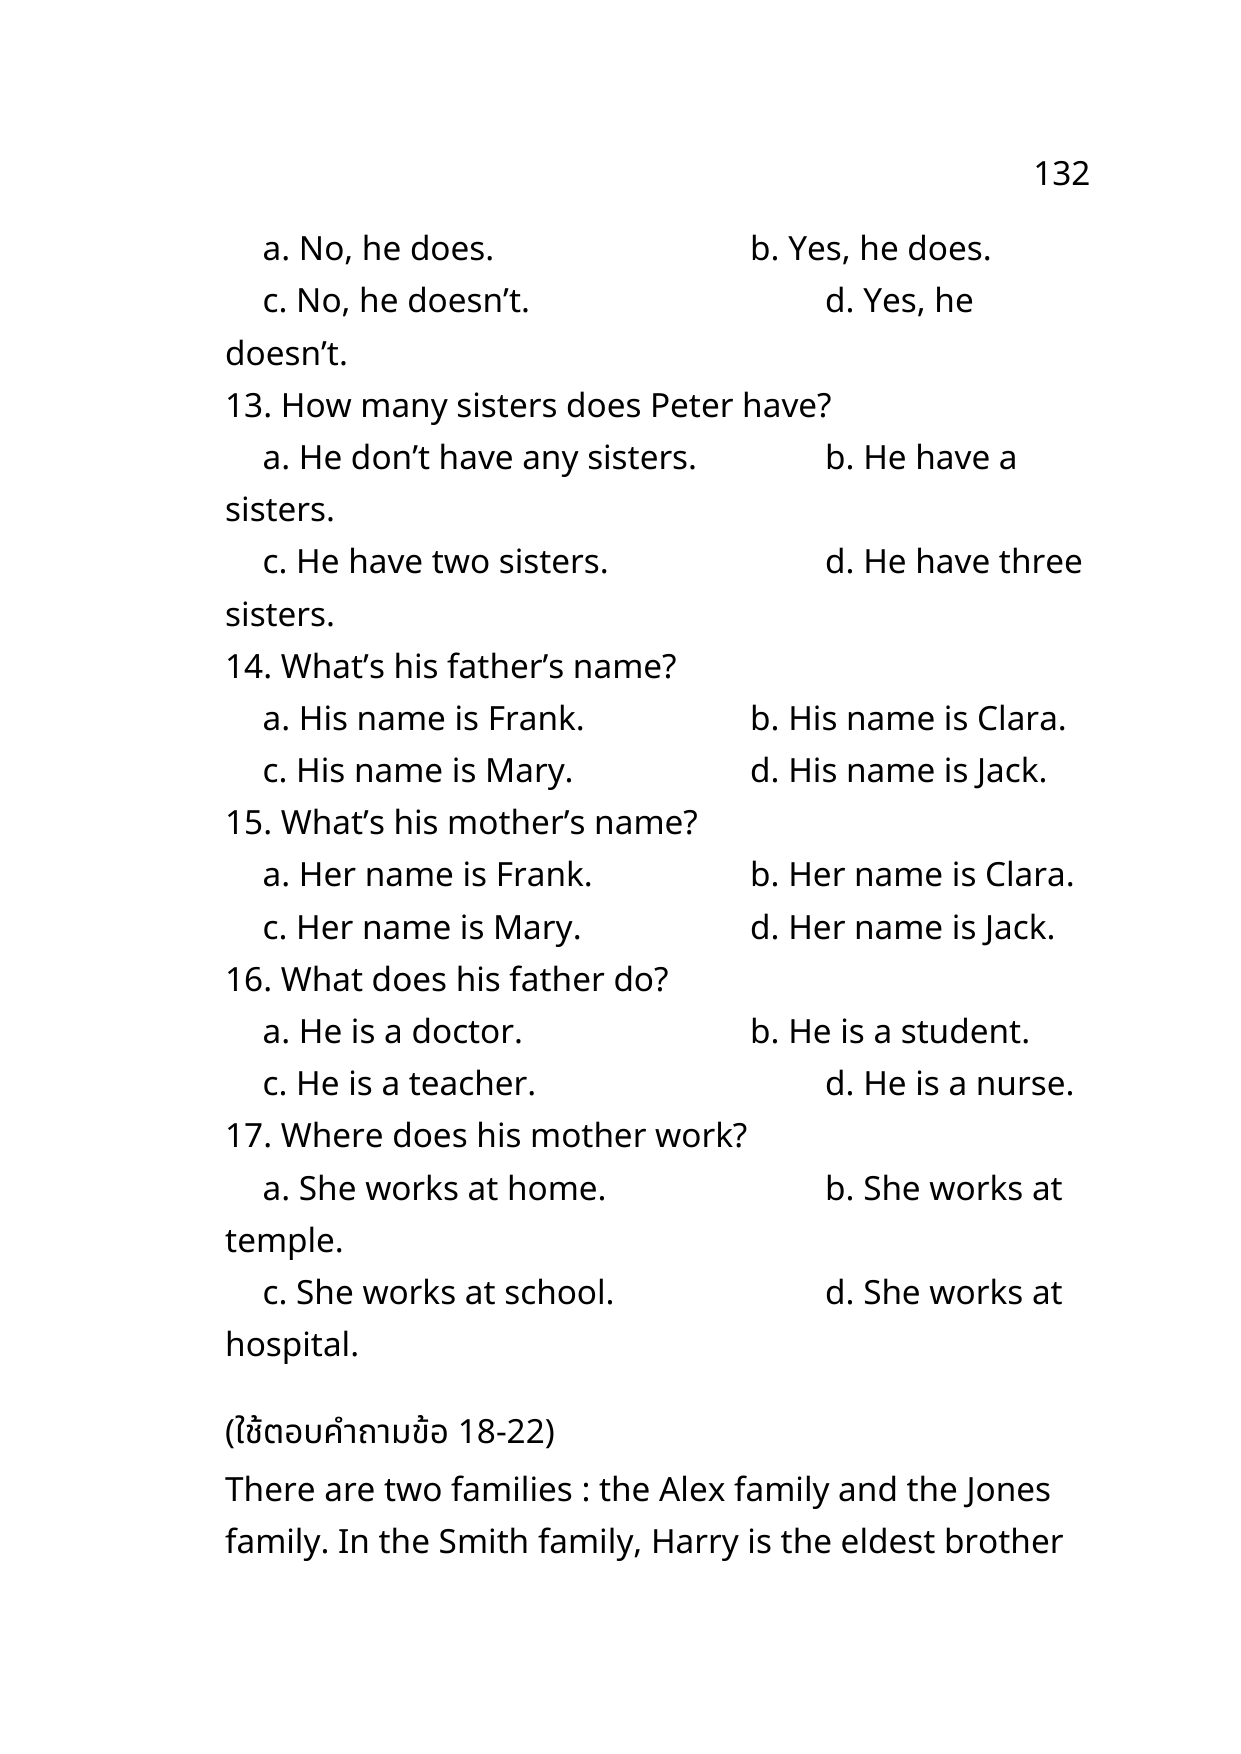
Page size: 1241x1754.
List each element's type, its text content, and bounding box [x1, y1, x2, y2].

text a. Her name is Frank. b. Her name is Clara. [225, 851, 1090, 897]
text c. He is a teacher. d. He is a nurse. [225, 1060, 1090, 1105]
text a. He is a doctor. b. He is a student. [225, 1008, 1090, 1053]
text 14. What’s his father’s name? [225, 642, 1090, 688]
text a. He don’t have any sisters. b. He have a sisters. [225, 434, 1090, 531]
text c. Her name is Mary. d. Her name is Jack. [225, 903, 1090, 949]
text 13. How many sisters does Peter have? [225, 382, 1090, 427]
text 15. What’s his mother’s name? [225, 799, 1090, 844]
text c. He have two sisters. d. He have three sisters. [225, 538, 1090, 636]
text a. His name is Frank. b. His name is Clara. [225, 695, 1090, 740]
text 17. Where does his mother work? [225, 1112, 1090, 1158]
text a. She works at home. b. She works at temple. [225, 1164, 1090, 1262]
text 16. What does his father do? [225, 956, 1090, 1001]
text c. His name is Mary. d. His name is Jack. [225, 747, 1090, 792]
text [225, 1466, 1090, 1564]
text c. No, he doesn’t. d. Yes, he doesn’t. [225, 277, 1090, 375]
text c. She works at school. d. She works at hospital. [225, 1269, 1090, 1366]
text a. No, he does. b. Yes, he does. [225, 225, 1090, 270]
text (ใช้ตอบคำถามข้อ 18-22) [225, 1408, 1090, 1458]
